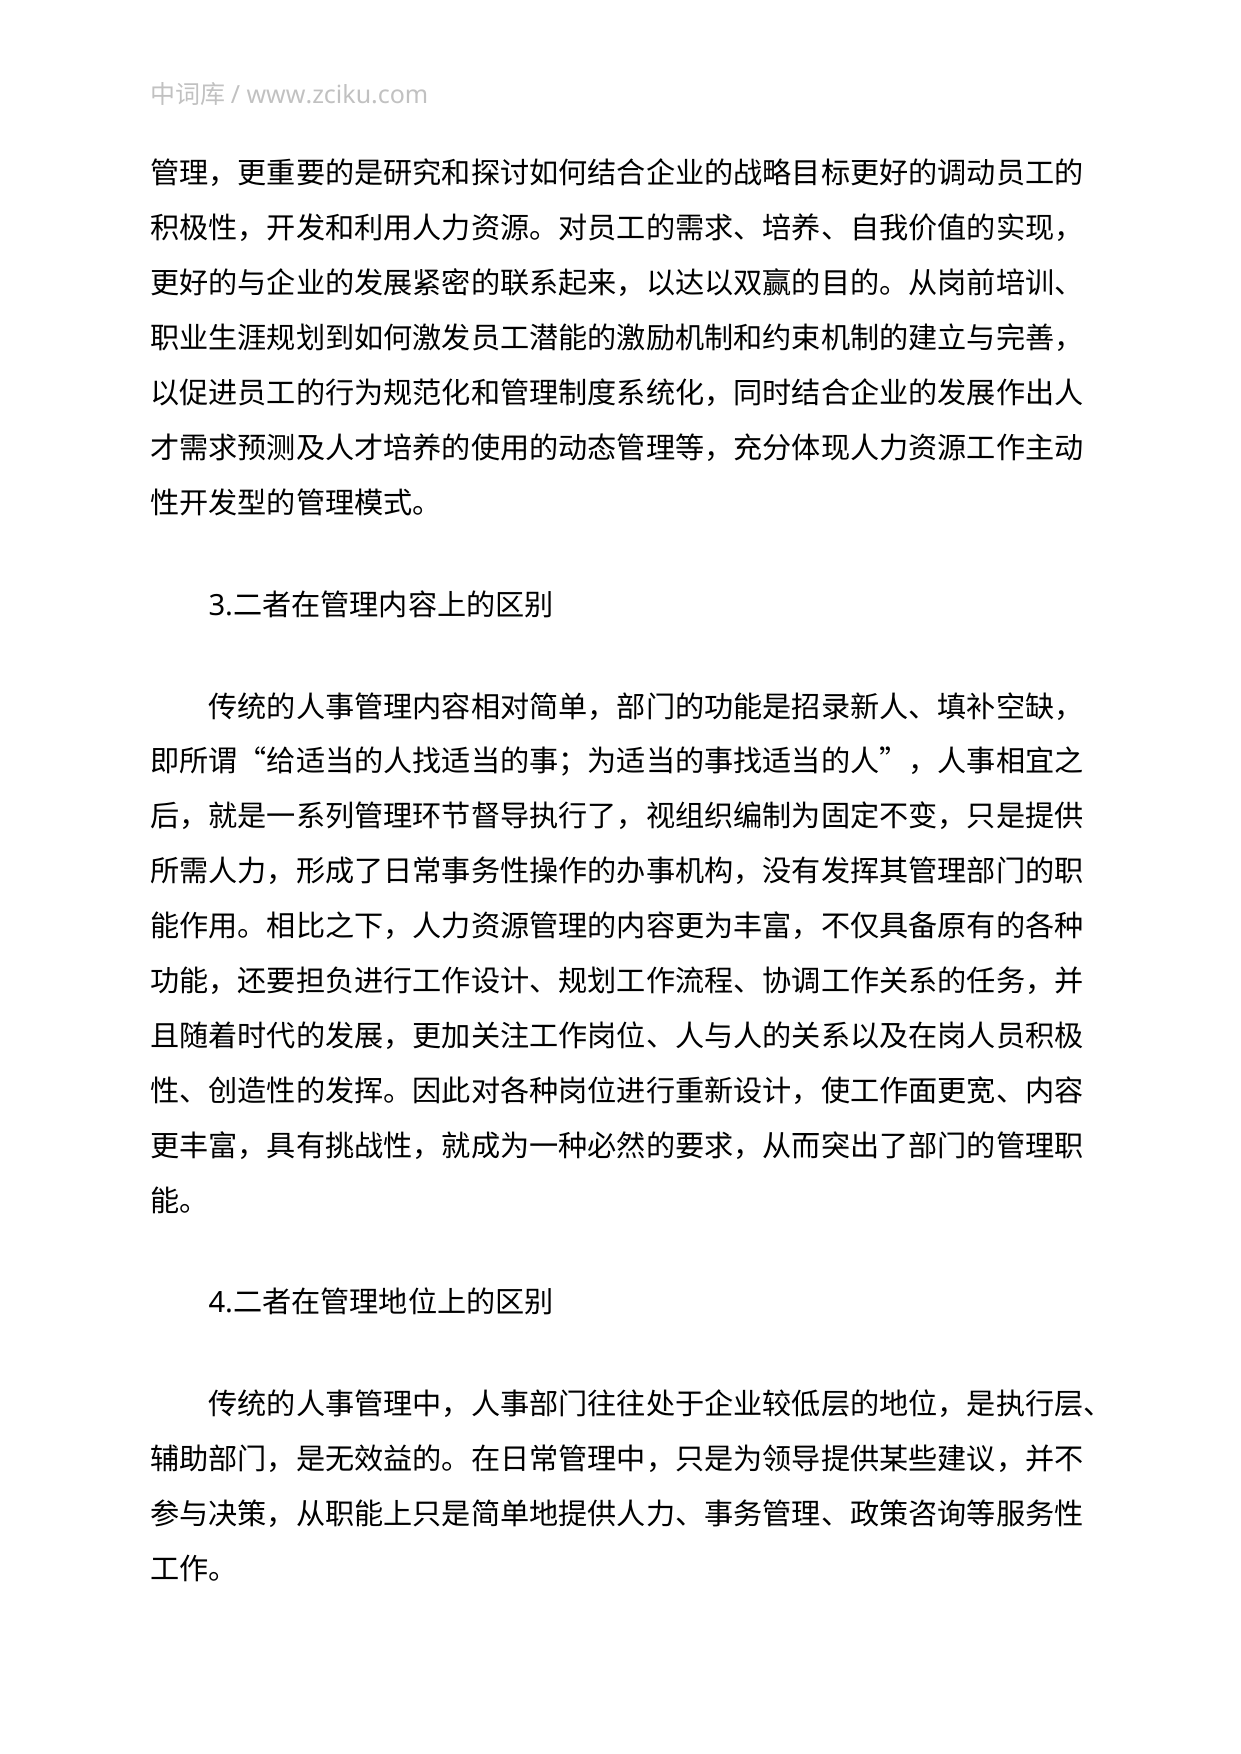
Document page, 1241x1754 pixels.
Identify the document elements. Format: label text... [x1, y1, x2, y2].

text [150, 150, 1090, 522]
text 4.二者在管理地位上的区别 [150, 1279, 1090, 1321]
text 传统的人事管理内容相对简单，部门的功能是招录新人、填补空缺，即所谓“给适当的人找适当的事；为适当的事找适当的人”，人事相宜之后，就是一系列管理环节督导执行了，视组织编制为固定不变，只是提供所需人力，形成了日常事务性操作的办事机构，没有发挥其管理部门的职能作用。相比之下，人力资源管理的内容更为丰富，不仅具备原有的各种功能，还要担负进行工作设计、规划工作流程、协调工作关系的任务，并且随着时代的发展，更加关注工作岗位、人与人的关系以及在岗人员积极性、创造性的发挥。因此对各种岗位进行重新设计，使工作面更宽、内容更丰富，具有挑战性，就成为一种必然的要求，从而突出了部门的管理职能。 [150, 683, 1090, 1219]
text 传统的人事管理中，人事部门往往处于企业较低层的地位，是执行层、辅助部门，是无效益的。在日常管理中，只是为领导提供某些建议，并不参与决策，从职能上只是简单地提供人力、事务管理、政策咨询等服务性工作。 [150, 1381, 1090, 1588]
text 3.二者在管理内容上的区别 [150, 581, 1090, 623]
